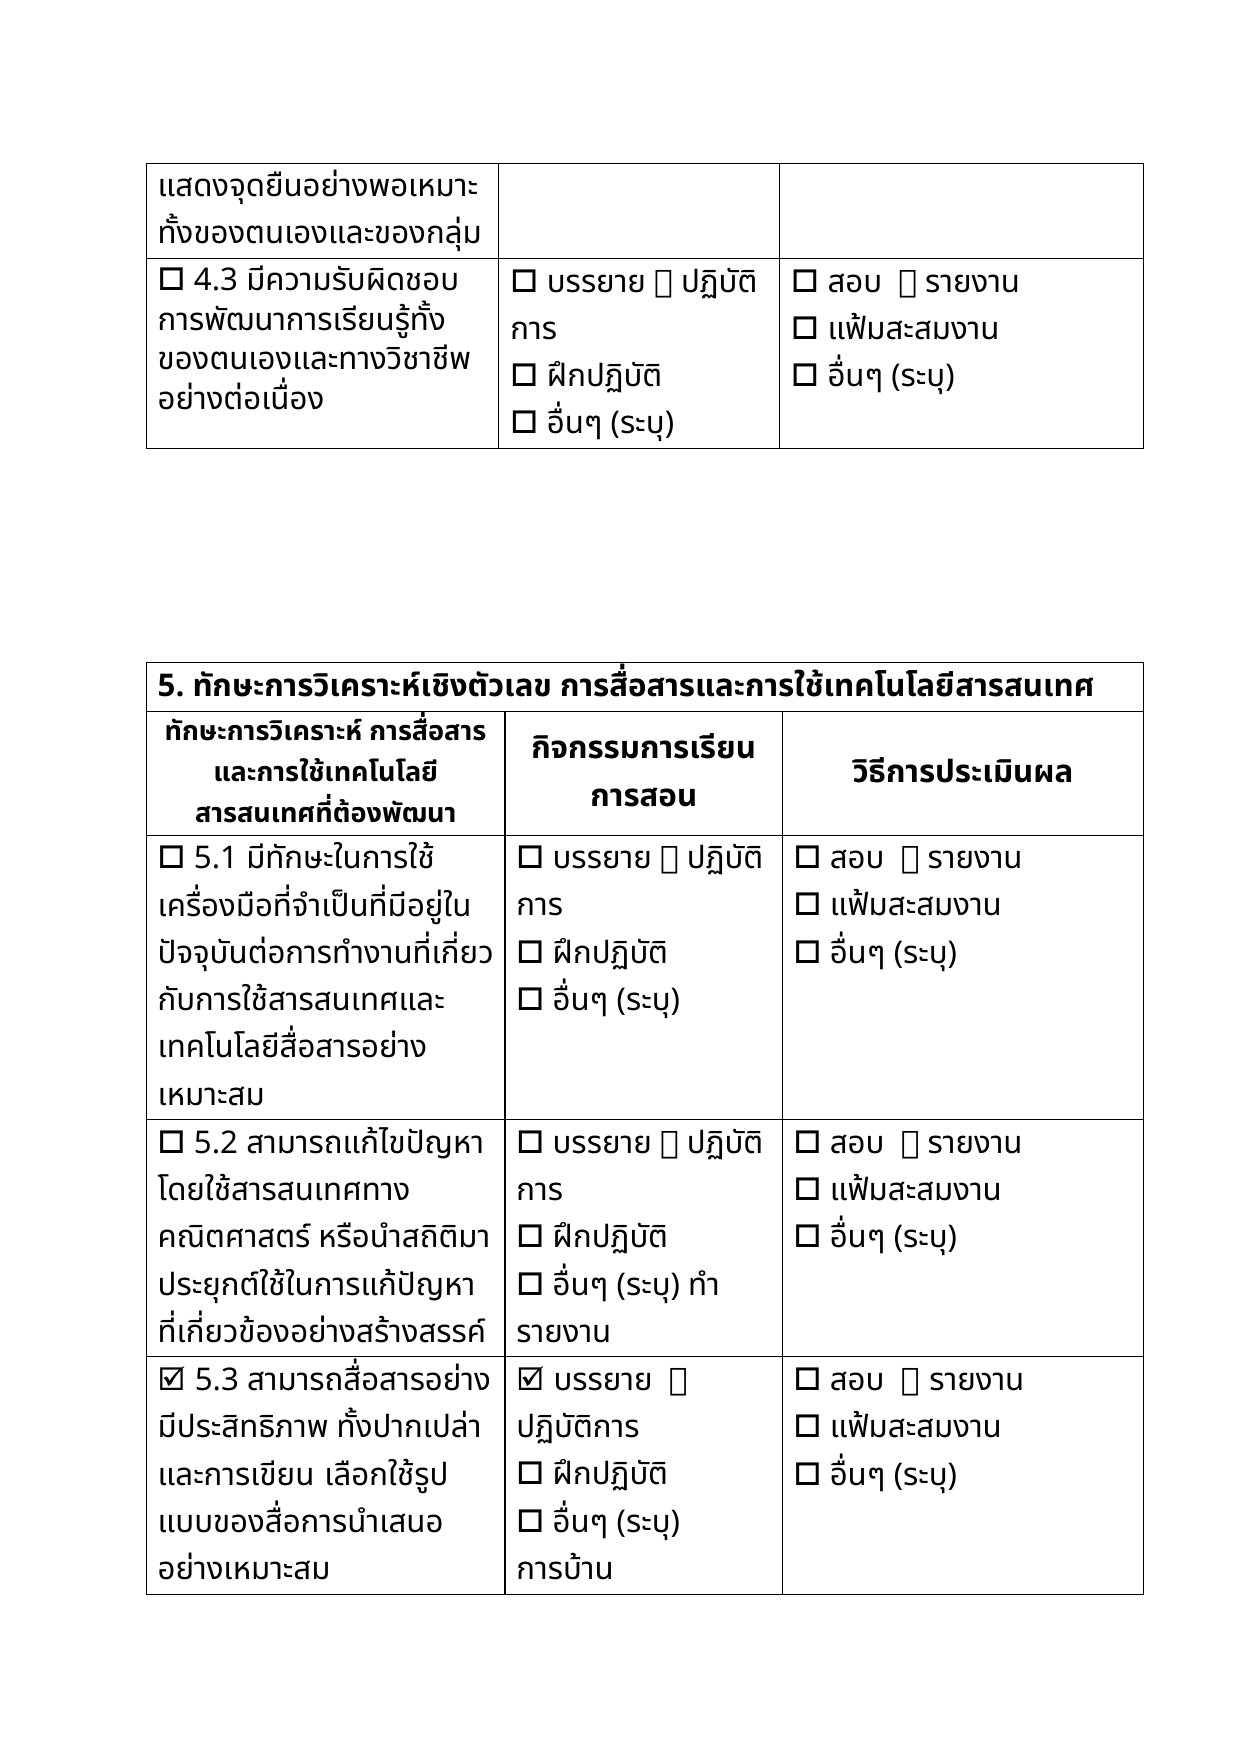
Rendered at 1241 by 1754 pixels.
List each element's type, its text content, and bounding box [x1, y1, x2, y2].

table_cell 5.2 สามารถแก้ไขปัญหาโดยใช้สารสนเทศทางคณิตศาสตร์ หรือนำสถิติมาประยุกต์ใช้ในการแก้ปัญหาที่เกี่ยวข้องอย่างสร้างสรรค์ [147, 1120, 504, 1356]
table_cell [499, 164, 779, 258]
table_cell บรรยาย ปฏิบัติการ ฝึกปฏิบัติ อื่นๆ (ระบุ) ทำรายงาน [506, 1120, 782, 1356]
table_cell 5.1 มีทักษะในการใช้เครื่องมือที่จำเป็นที่มีอยู่ในปัจจุบันต่อการทำงานที่เกี่ยวกับการใช้สารสนเทศและเทคโนโลยีสื่อสารอย่างเหมาะสม [147, 836, 504, 1119]
table_cell สอบ รายงาน แฟ้มสะสมงาน อื่นๆ (ระบุ) [783, 1120, 1143, 1356]
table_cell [147, 164, 498, 258]
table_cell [780, 164, 1143, 258]
table_cell บรรยาย ปฏิบัติการ ฝึกปฏิบัติ อื่นๆ (ระบุ) [499, 259, 779, 448]
table_cell วิธีการประเมินผล [783, 712, 1143, 834]
table_cell สอบ รายงาน แฟ้มสะสมงาน อื่นๆ (ระบุ) [780, 259, 1143, 448]
table_cell 5.3 สามารถสื่อสารอย่างมีประสิทธิภาพ ทั้งปากเปล่าและการเขียน เลือกใช้รูปแบบของสื่อการนำเสนออย่างเหมาะสม [147, 1357, 504, 1593]
table_cell ทักษะการวิเคราะห์ การสื่อสารและการใช้เทคโนโลยีสารสนเทศที่ต้องพัฒนา [147, 712, 504, 834]
table_header 5. ทักษะการวิเคราะห์เชิงตัวเลข การสื่อสารและการใช้เทคโนโลยีสารสนเทศ [147, 663, 1143, 711]
table_cell สอบ รายงาน แฟ้มสะสมงาน อื่นๆ (ระบุ) [783, 1357, 1143, 1593]
table_cell บรรยาย ปฏิบัติการ ฝึกปฏิบัติ อื่นๆ (ระบุ) [506, 836, 782, 1119]
table_cell บรรยาย ปฏิบัติการ ฝึกปฏิบัติ อื่นๆ (ระบุ) การบ้าน [506, 1357, 782, 1593]
table_cell สอบ รายงาน แฟ้มสะสมงาน อื่นๆ (ระบุ) [783, 836, 1143, 1119]
table_cell กิจกรรมการเรียนการสอน [506, 712, 782, 834]
table_cell 4.3 มีความรับผิดชอบการพัฒนาการเรียนรู้ทั้งของตนเองและทางวิชาชีพอย่างต่อเนื่อง [147, 259, 498, 448]
